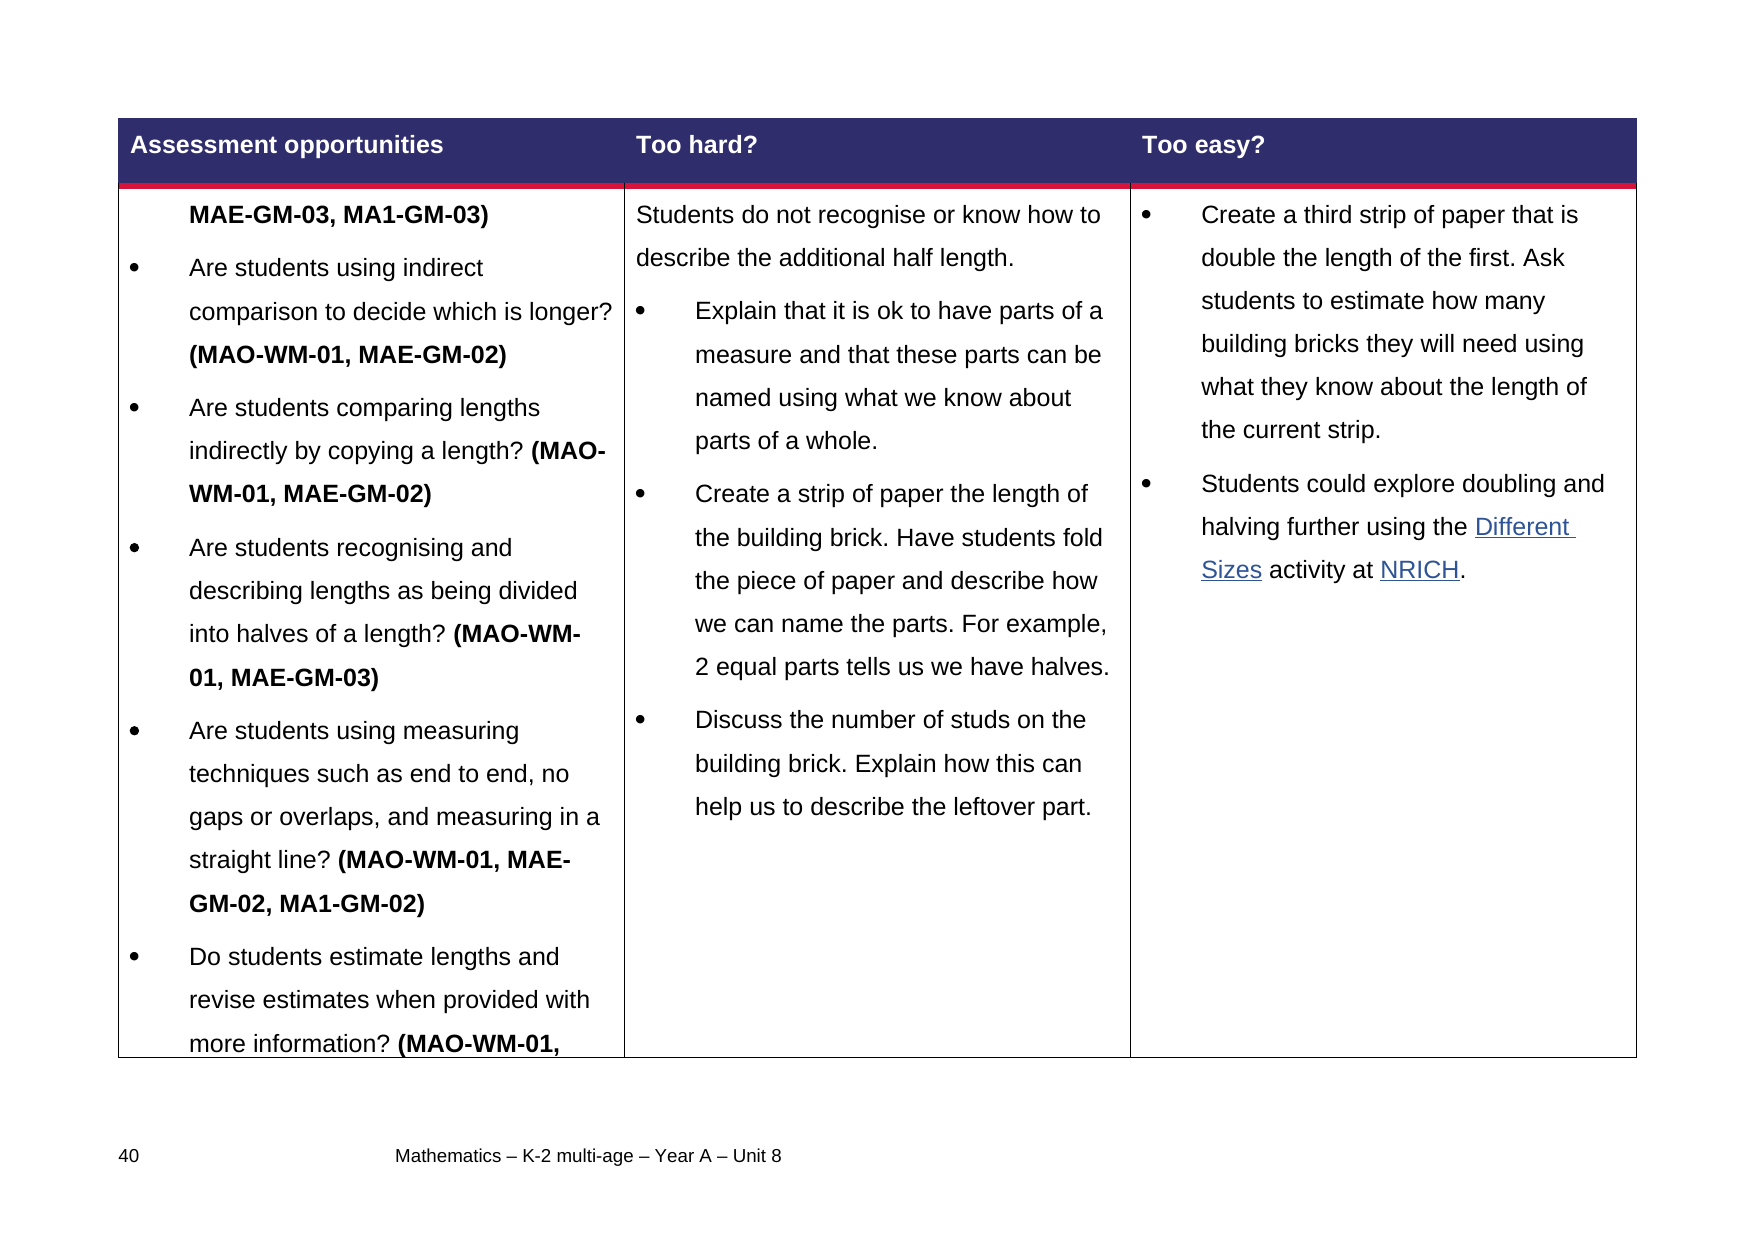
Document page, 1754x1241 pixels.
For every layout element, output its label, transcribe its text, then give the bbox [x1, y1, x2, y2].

table_header Assessment opportunities [119, 119, 624, 183]
table_header Too easy? [1131, 119, 1636, 183]
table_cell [625, 189, 1130, 1057]
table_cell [119, 189, 624, 1057]
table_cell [1131, 189, 1636, 1057]
table_header Too hard? [625, 119, 1130, 183]
